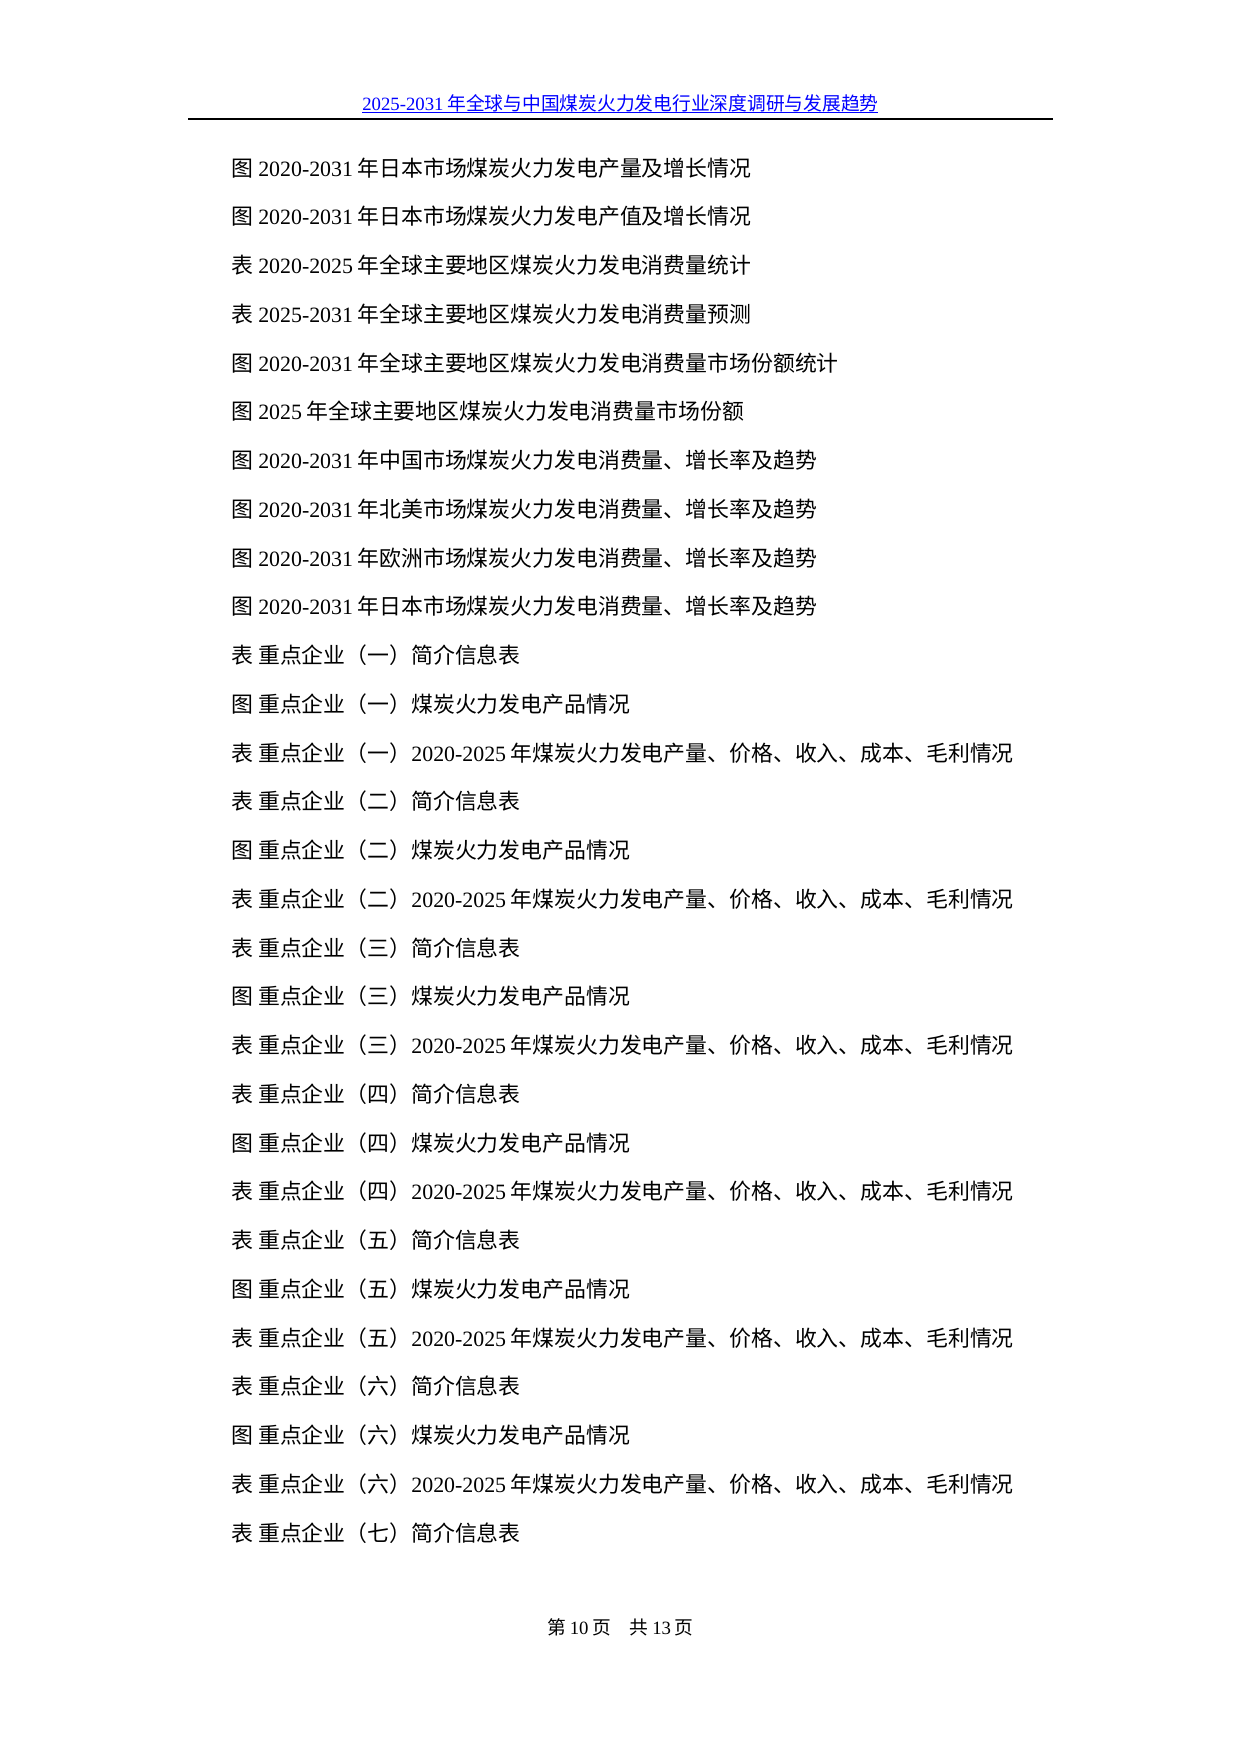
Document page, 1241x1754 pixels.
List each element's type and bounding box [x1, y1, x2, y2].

text [187, 150, 1053, 1548]
